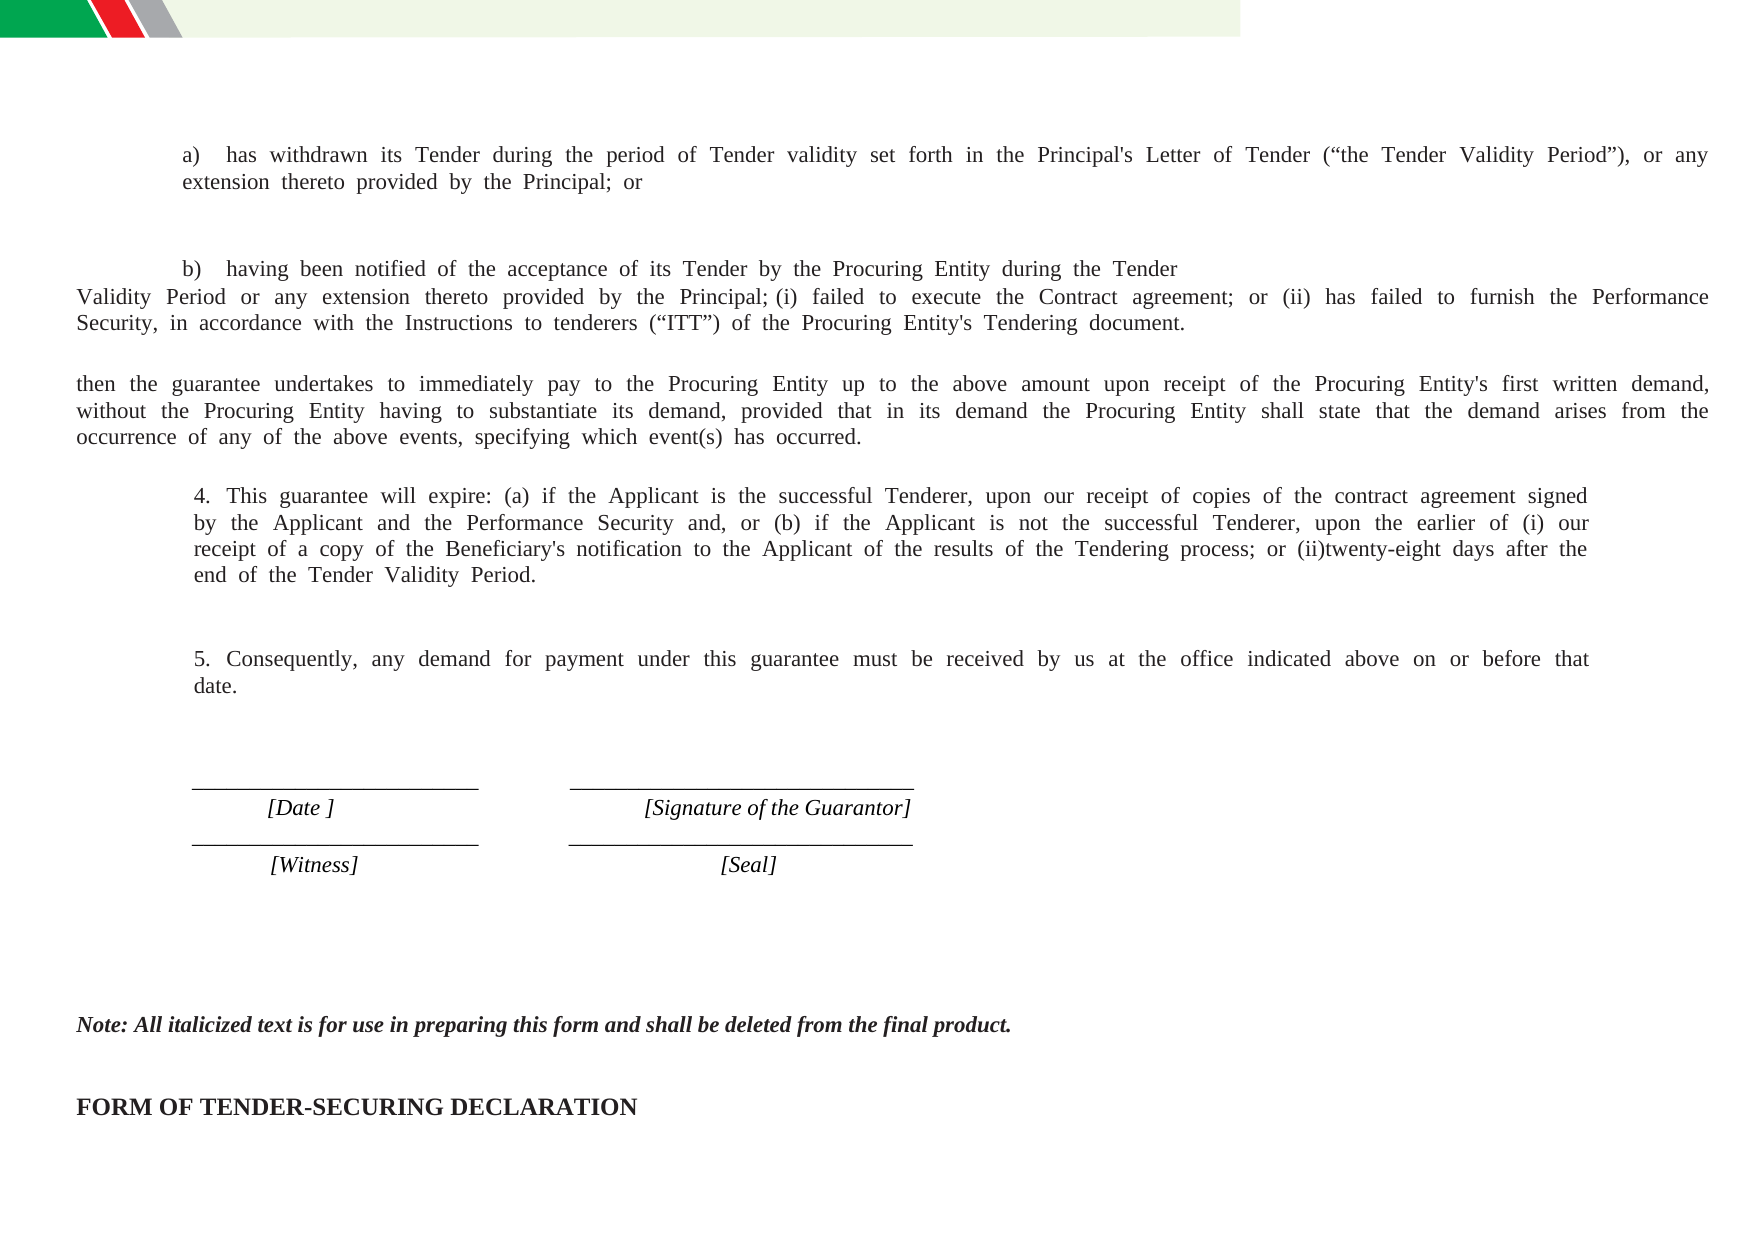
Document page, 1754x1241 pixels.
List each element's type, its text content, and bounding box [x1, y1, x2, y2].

list has withdrawn its Tender during the period of Tender validity set forth in the Principal's Letter of Tender (“the Tender Validity Period”), or any extension thereto provided by the Principal; or [182, 142, 1715, 194]
text [Date ] [Signature of the Guarantor] [76, 794, 1716, 820]
text Validity Period or any extension thereto provided by the Principal; (i) failed to execute the Contract agreement; or (ii) has failed to furnish the Performance Security, in accordance with the Instructions to tenderers (“ITT”) of the Procuring Entity's Tendering document. [76, 283, 1716, 336]
list Consequently, any demand for payment under this guarantee must be received by us at the office indicated above on or before that date. [193, 646, 1591, 698]
list This guarantee will expire: (a) if the Applicant is the successful Tenderer, upon our receipt of copies of the contract agreement signed by the Applicant and the Performance Security and, or (b) if the Applicant is not the successful Tenderer, upon the earlier of (i) our receipt of a copy of the Beneficiary's notification to the Applicant of the results of the Tendering process; or (ii)twenty-eight days after the end of the Tender Validity Period. [193, 483, 1591, 588]
text FORM OF TENDER-SECURING DECLARATION [76, 1092, 1593, 1121]
text [Witness] [Seal] [76, 851, 1716, 877]
text Note: All italicized text is for use in preparing this form and shall be deleted from the final product. [76, 1011, 1716, 1037]
text then the guarantee undertakes to immediately pay to the Procuring Entity up to the above amount upon receipt of the Procuring Entity's first written demand, without the Procuring Entity having to substantiate its demand, provided that in its demand the Procuring Entity shall state that the demand arises from the occurrence of any of the above events, specifying which event(s) has occurred. [76, 371, 1715, 449]
list having been notified of the acceptance of its Tender by the Procuring Entity during the Tender [182, 255, 1715, 282]
text _________________________ ______________________________ [76, 766, 1716, 792]
text _________________________ ______________________________ [76, 823, 1716, 849]
